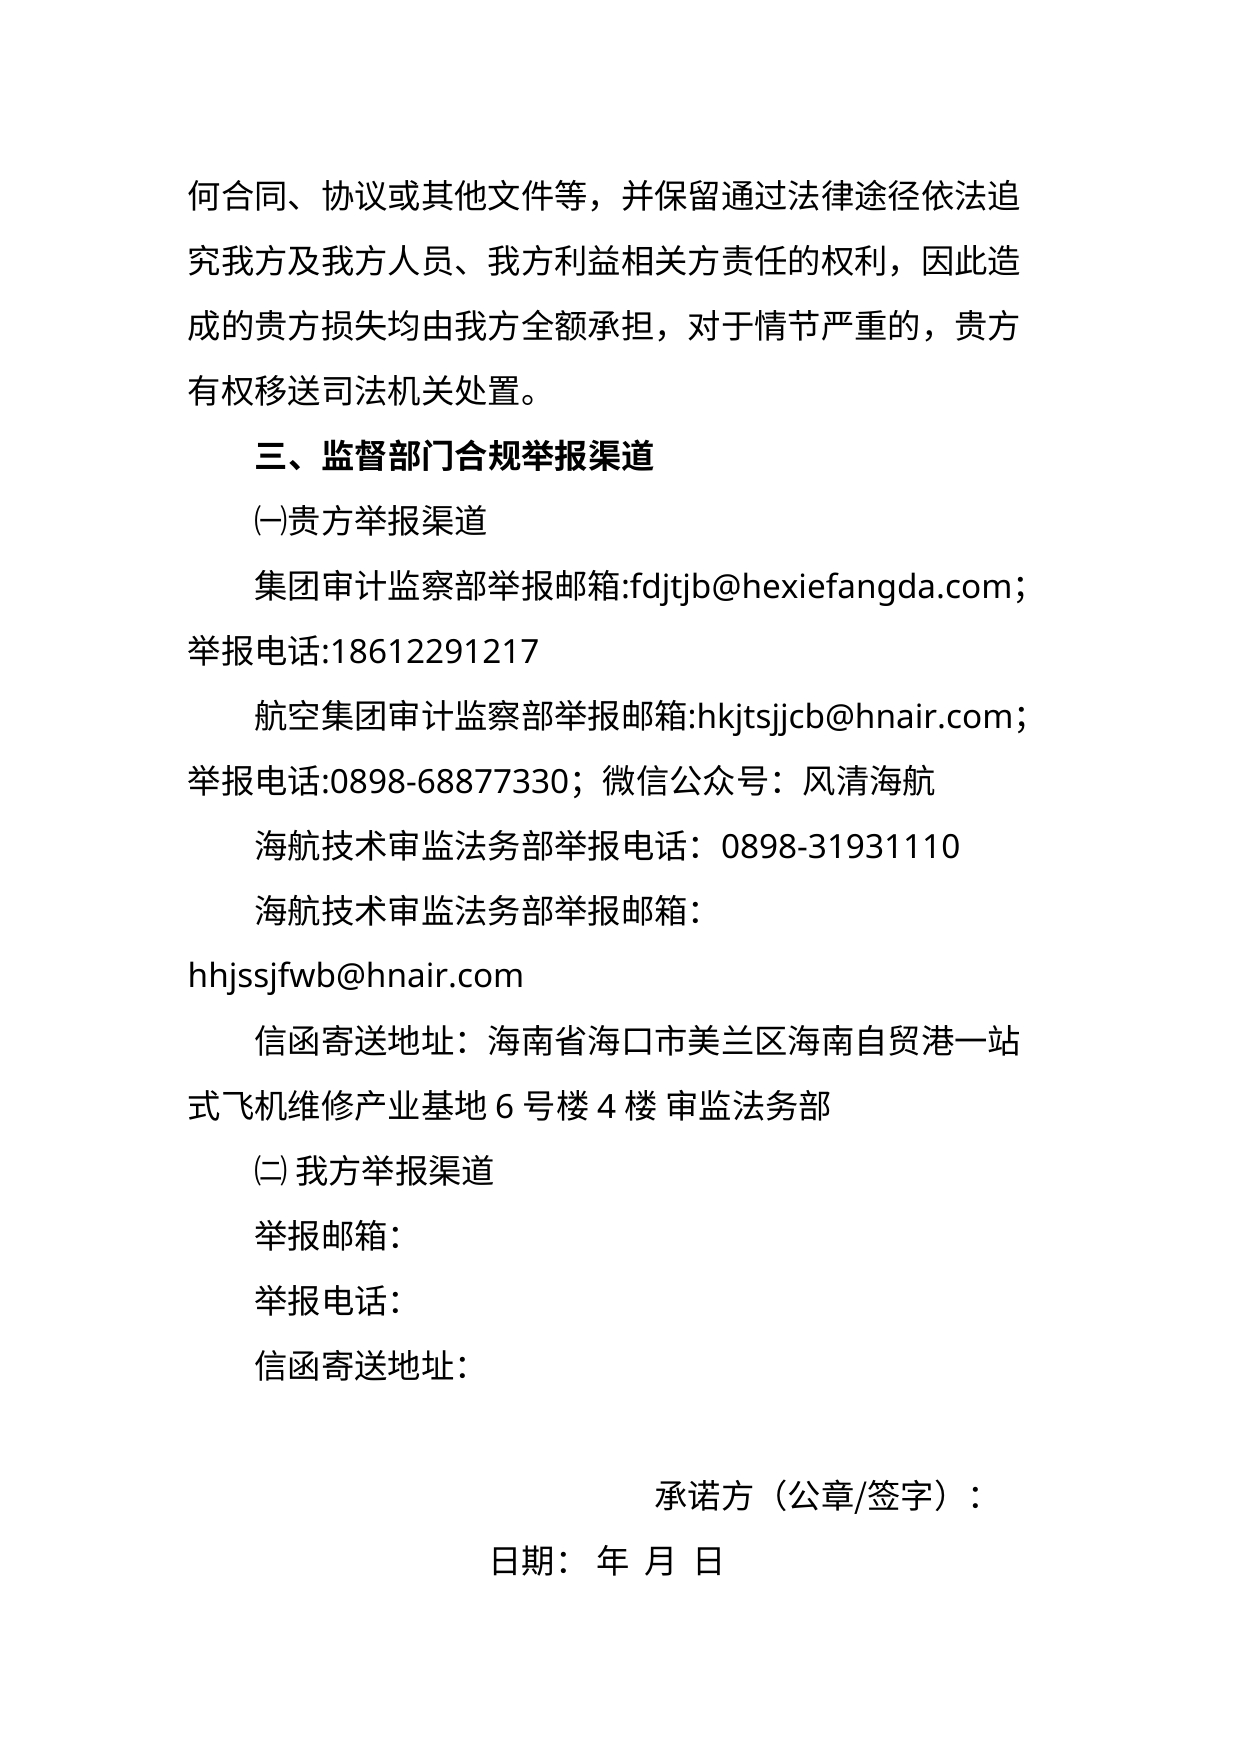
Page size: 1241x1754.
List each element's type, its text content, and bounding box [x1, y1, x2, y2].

text 海航技术审监法务部举报邮箱：hhjssjfwb@hnair.com [187, 877, 1053, 1007]
text 日期： 年 月 日 [187, 1527, 1053, 1592]
text ㈡ 我方举报渠道 [187, 1137, 1053, 1202]
text 海航技术审监法务部举报电话：0898-31931110 [187, 812, 1053, 877]
text 举报电话： [187, 1267, 1053, 1332]
text 举报邮箱： [187, 1202, 1053, 1267]
text ㈠贵方举报渠道 [187, 487, 1053, 552]
text 三、监督部门合规举报渠道 [187, 422, 1053, 487]
text 航空集团审计监察部举报邮箱:hkjtsjjcb@hnair.com；举报电话:0898-68877330；微信公众号：风清海航 [187, 682, 1053, 812]
text 集团审计监察部举报邮箱:fdjtjb@hexiefangda.com；举报电话:18612291217 [187, 552, 1053, 682]
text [187, 162, 1053, 422]
text 信函寄送地址：海南省海口市美兰区海南自贸港一站式飞机维修产业基地 6 号楼 4 楼 审监法务部 [187, 1007, 1053, 1137]
text 信函寄送地址： [187, 1332, 1053, 1397]
text 承诺方（公章/签字）： [187, 1462, 1053, 1527]
